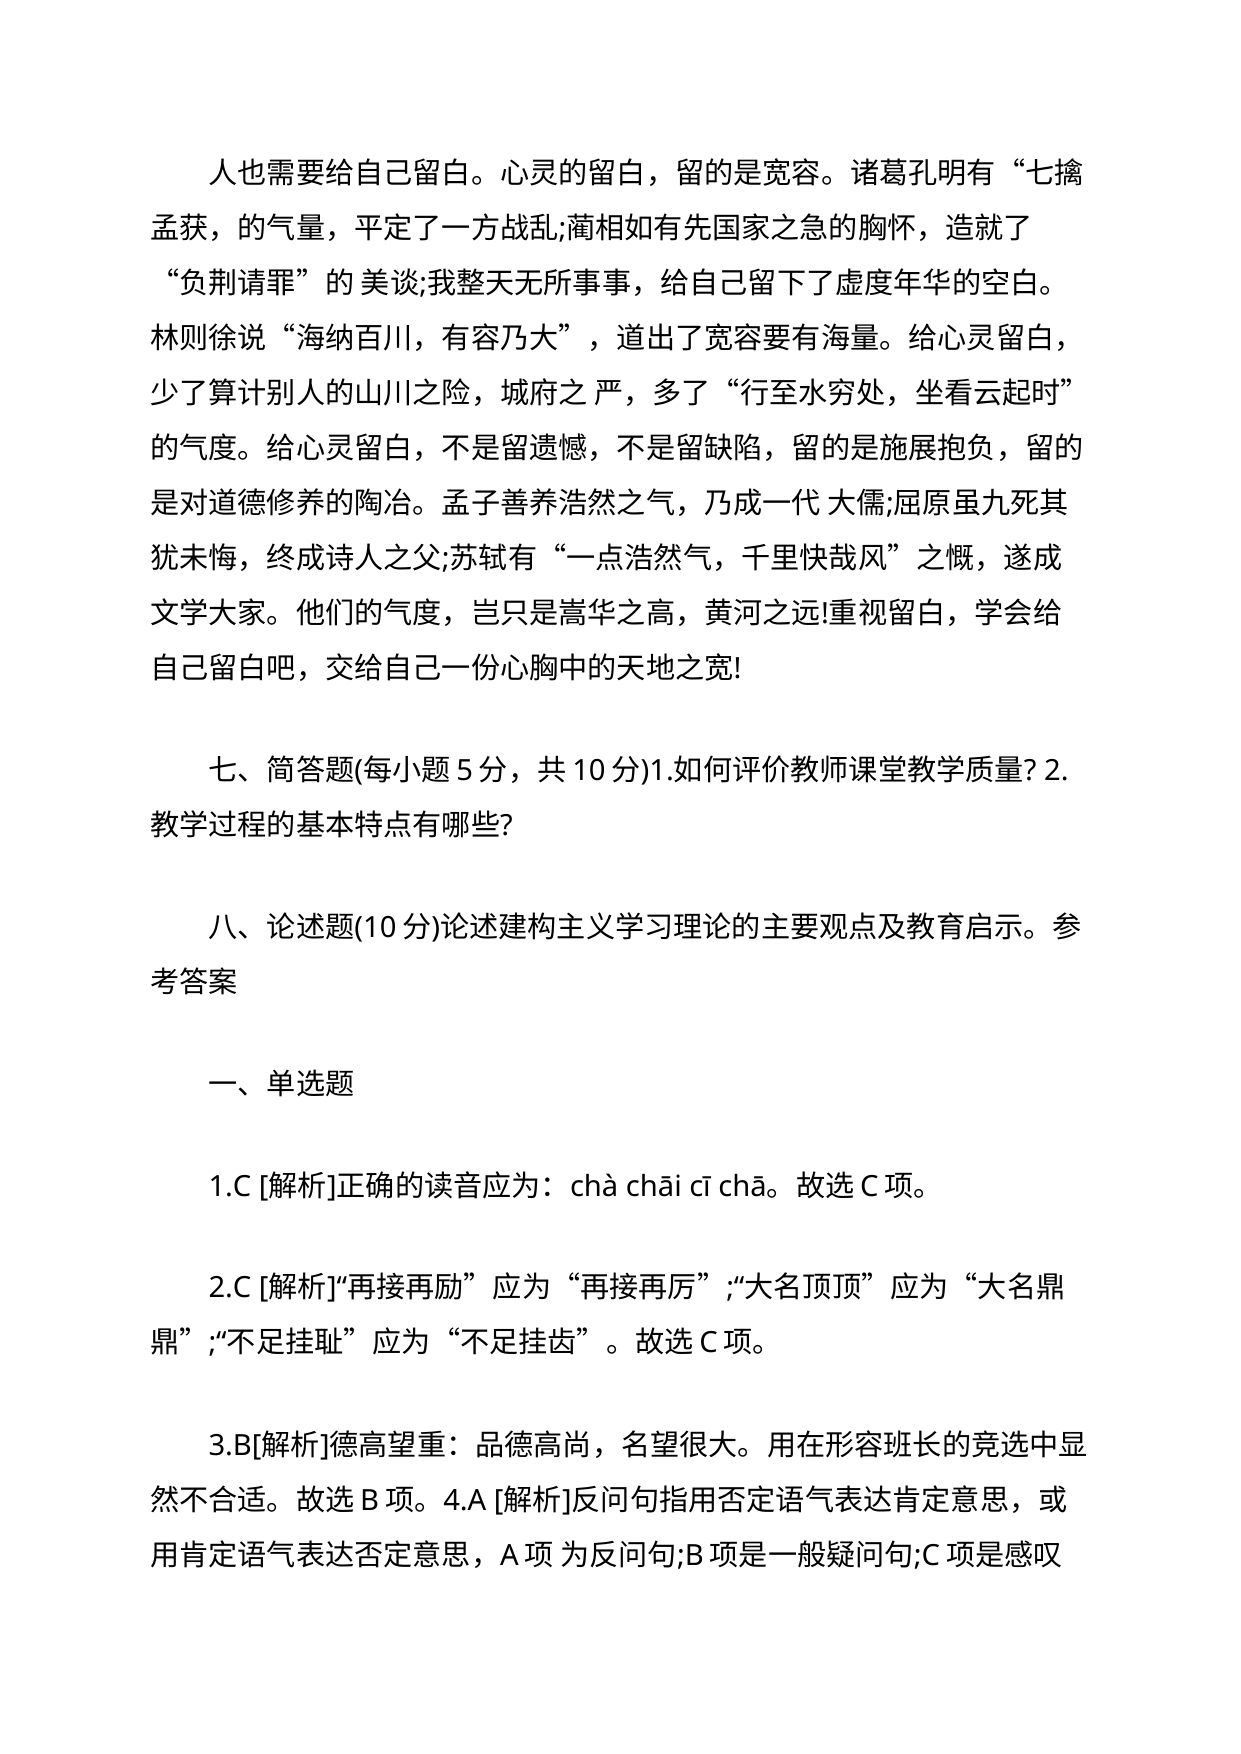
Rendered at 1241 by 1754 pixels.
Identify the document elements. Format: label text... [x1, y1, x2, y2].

text 1.C [解析]正确的读音应为：chà chāi cī chā。故选C项。 [150, 1162, 1090, 1204]
text 2.C [解析]“再接再励”应为“再接再厉”;“大名顶顶”应为“大名鼎鼎”;“不足挂耻”应为“不足挂齿”。故选C项。 [150, 1264, 1090, 1361]
text 八、论述题(10分)论述建构主义学习理论的主要观点及教育启示。参考答案 [150, 903, 1090, 1001]
text 七、简答题(每小题5分，共10分)1.如何评价教师课堂教学质量? 2.教学过程的基本特点有哪些? [150, 747, 1090, 844]
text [150, 1421, 1090, 1573]
text 一、单选题 [150, 1060, 1090, 1103]
text 人也需要给自己留白。心灵的留白，留的是宽容。诸葛孔明有“七擒孟获，的气量，平定了一方战乱;蔺相如有先国家之急的胸怀，造就了“负荆请罪”的 美谈;我整天无所事事，给自己留下了虚度年华的空白。林则徐说“海纳百川，有容乃大”，道出了宽容要有海量。给心灵留白，少了算计别人的山川之险，城府之 严，多了“行至水穷处，坐看云起时”的气度。给心灵留白，不是留遗憾，不是留缺陷，留的是施展抱负，留的是对道德修养的陶冶。孟子善养浩然之气，乃成一代 大儒;屈原虽九死其犹未悔，终成诗人之父;苏轼有“一点浩然气，千里快哉风”之慨，遂成文学大家。他们的气度，岂只是嵩华之高，黄河之远!重视留白，学会给自己留白吧，交给自己一份心胸中的天地之宽! [150, 150, 1090, 687]
